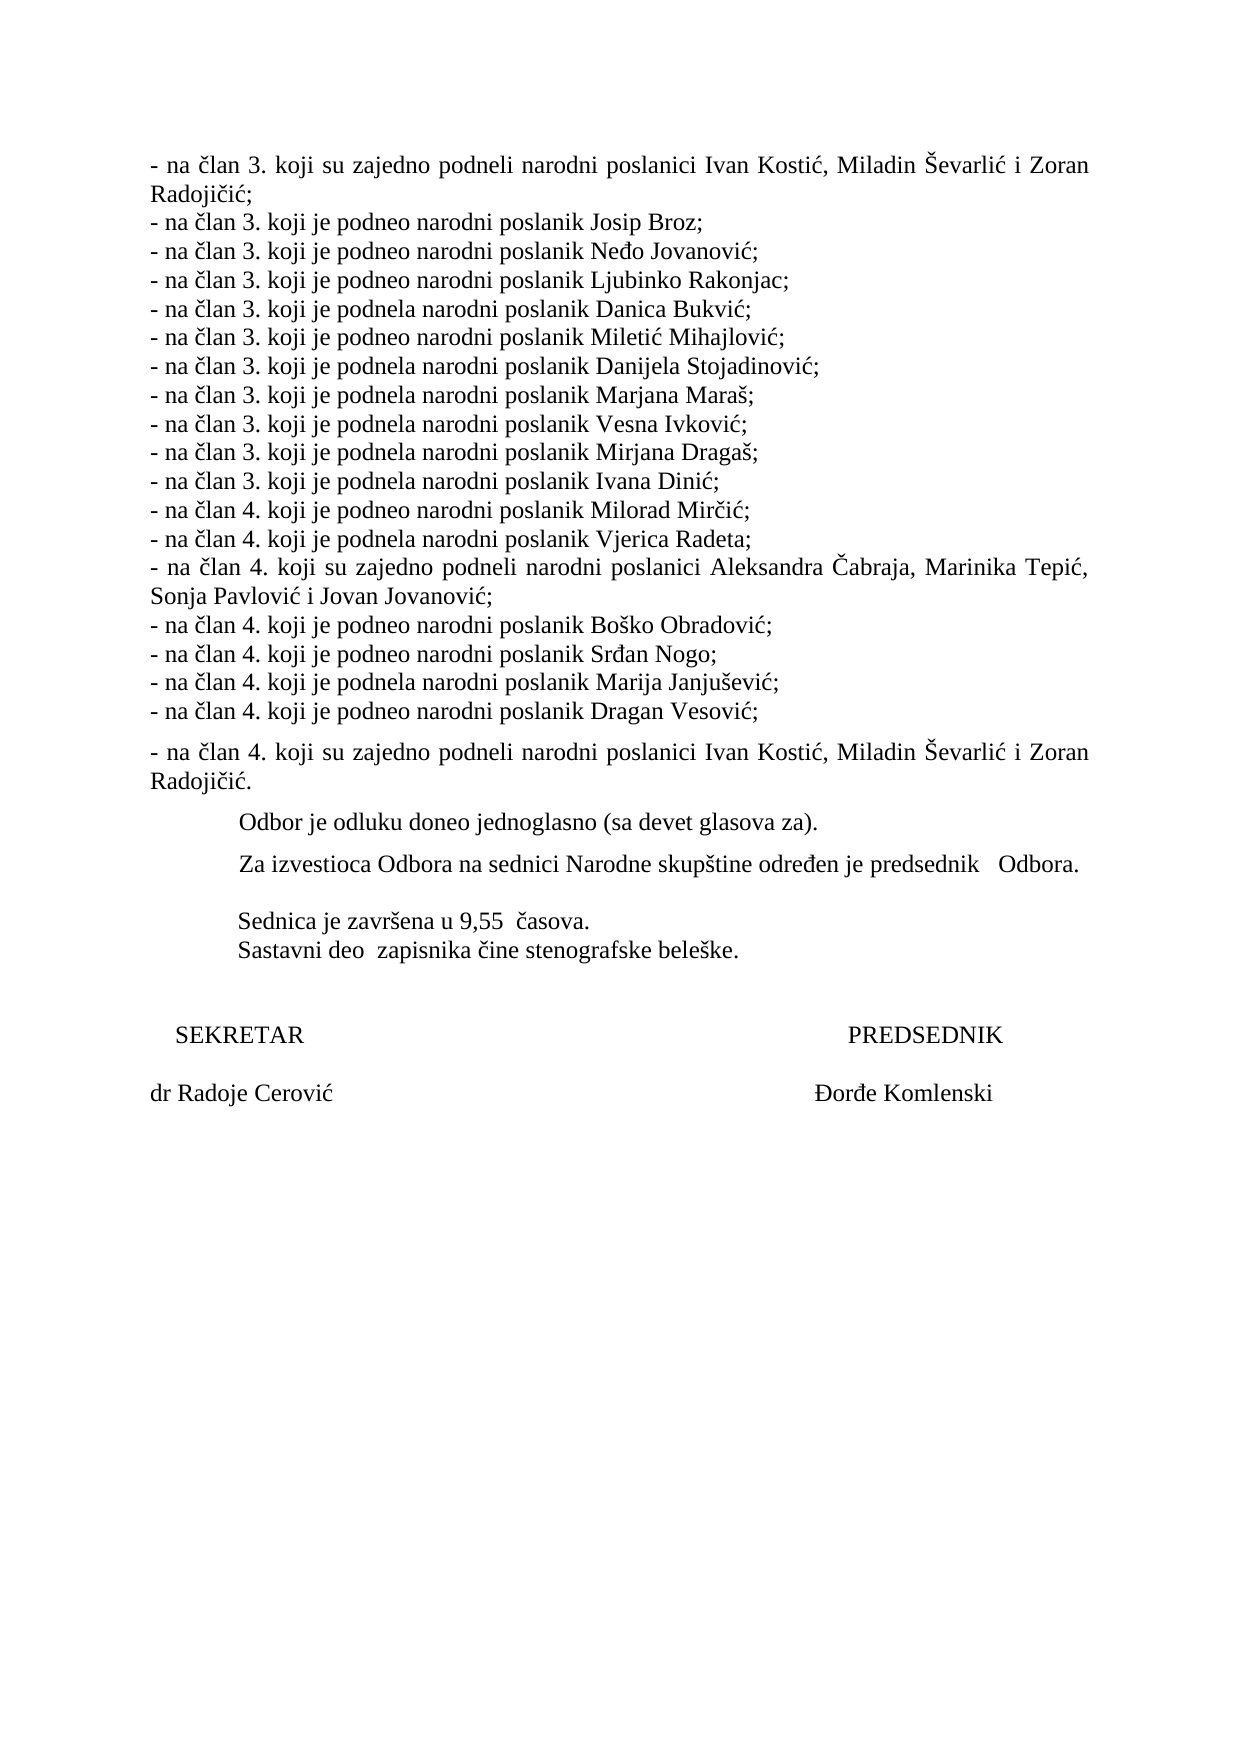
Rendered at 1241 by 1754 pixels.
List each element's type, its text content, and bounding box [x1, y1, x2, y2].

text Sednica je završena u 9,55 časova. [150, 906, 1090, 935]
text - na član 3. koji je podnela narodni poslanik Ivana Dinić; [150, 466, 1090, 495]
text - na član 4. koji su zajedno podneli narodni poslanici Aleksandra Čabraja, Marinika Tepić, Sonja Pavlović i Jovan Jovanović; [150, 552, 1090, 610]
text - na član 3. koji je podnela narodni poslanik Marjana Maraš; [150, 380, 1090, 409]
text dr Radoje Cerović Đorđe Komlenski [150, 1078, 1090, 1107]
text - na član 3. koji je podnela narodni poslanik Mirjana Dragaš; [150, 437, 1090, 466]
text - na član 3. koji je podnela narodni poslanik Danica Bukvić; [150, 294, 1090, 322]
text - na član 3. koji je podnela narodni poslanik Vesna Ivković; [150, 409, 1090, 437]
text - na član 3. koji je podneo narodni poslanik Neđo Jovanović; [150, 236, 1090, 265]
text Za izvestioca Odbora na sednici Narodne skupštine određen je predsednik Odbora. [150, 849, 1090, 877]
text Odbor je odluku doneo jednoglasno (sa devet glasova za). [150, 807, 1090, 836]
text - na član 4. koji je podneo narodni poslanik Milorad Mirčić; [150, 495, 1090, 524]
text - na član 3. koji su zajedno podneli narodni poslanici Ivan Kostić, Miladin Ševarlić i Zoran Radojičić; [150, 150, 1090, 207]
text - na član 4. koji je podneo narodni poslanik Dragan Vesović; [150, 696, 1090, 725]
text - na član 3. koji je podneo narodni poslanik Josip Broz; [150, 207, 1090, 236]
text - na član 4. koji je podnela narodni poslanik Vjerica Radeta; [150, 524, 1090, 552]
text - na član 3. koji je podnela narodni poslanik Danijela Stojadinović; [150, 351, 1090, 380]
text - na član 4. koji je podneo narodni poslanik Srđan Nogo; [150, 639, 1090, 667]
text - na član 4. koji su zajedno podneli narodni poslanici Ivan Kostić, Miladin Ševarlić i Zoran Radojičić. [150, 737, 1090, 795]
text - na član 4. koji je podnela narodni poslanik Marija Janjušević; [150, 667, 1090, 696]
text SEKRETAR PREDSEDNIK [150, 1021, 1090, 1049]
text - na član 3. koji je podneo narodni poslanik Miletić Mihajlović; [150, 322, 1090, 351]
text - na član 3. koji je podneo narodni poslanik Ljubinko Rakonjac; [150, 265, 1090, 294]
text Sastavni deo zapisnika čine stenografske beleške. [150, 935, 1090, 964]
text - na član 4. koji je podneo narodni poslanik Boško Obradović; [150, 610, 1090, 639]
